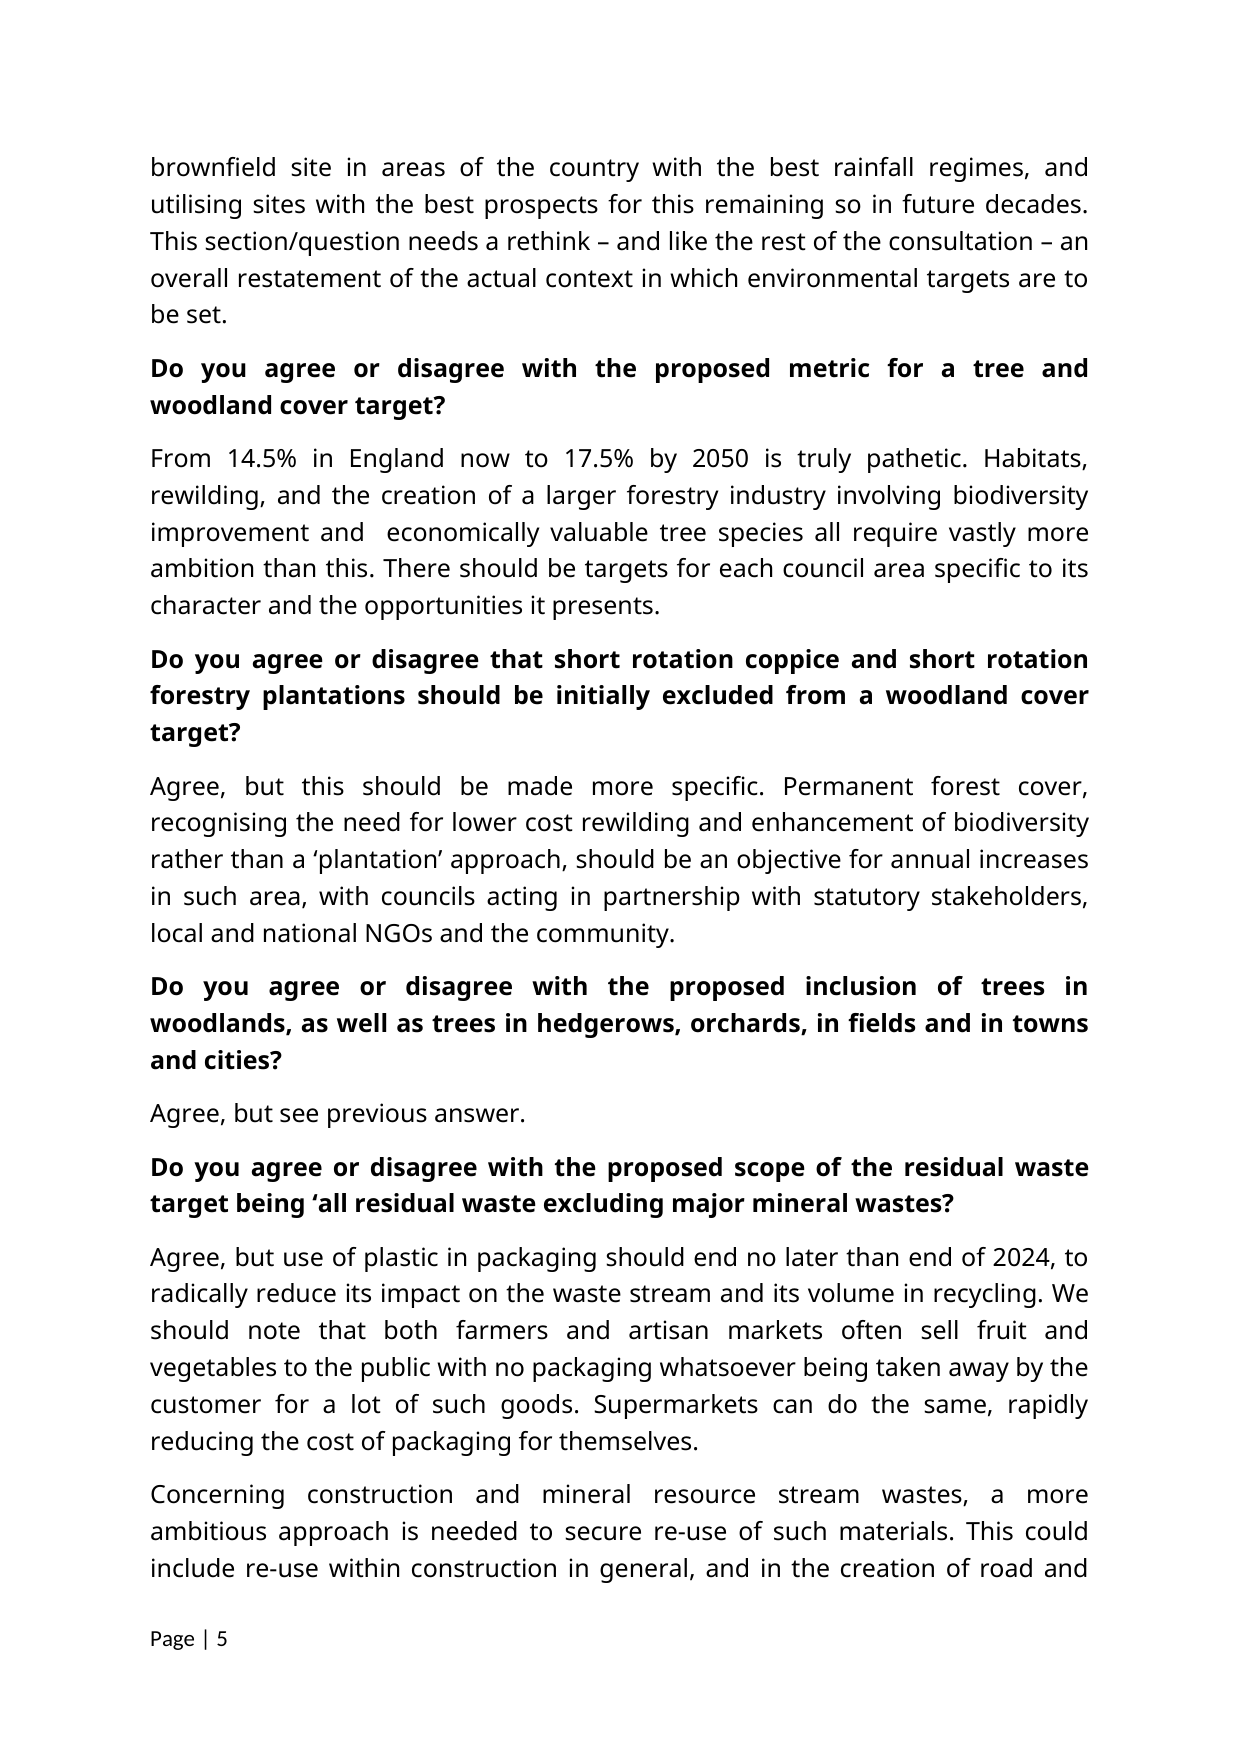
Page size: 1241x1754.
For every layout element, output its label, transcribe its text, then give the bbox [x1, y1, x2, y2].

text Agree, but see previous answer. [150, 1096, 1090, 1130]
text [150, 1477, 1090, 1584]
text Do you agree or disagree that short rotation coppice and short rotation forestry plantations should be initially excluded from a woodland cover target? [150, 641, 1090, 749]
text Do you agree or disagree with the proposed inclusion of trees in woodlands, as well as trees in hedgerows, orchards, in fields and in towns and cities? [150, 969, 1090, 1076]
text From 14.5% in England now to 17.5% by 2050 is truly pathetic. Habitats, rewilding, and the creation of a larger forestry industry involving biodiversity improvement and economically valuable tree species all require vastly more ambition than this. There should be targets for each council area specific to its character and the opportunities it presents. [150, 441, 1090, 622]
text Do you agree or disagree with the proposed scope of the residual waste target being ‘all residual waste excluding major mineral wastes? [150, 1149, 1090, 1220]
text Do you agree or disagree with the proposed metric for a tree and woodland cover target? [150, 351, 1090, 421]
text Agree, but use of plastic in packaging should end no later than end of 2024, to radically reduce its impact on the waste stream and its volume in recycling. We should note that both farmers and artisan markets often sell fruit and vegetables to the public with no packaging whatsoever being taken away by the customer for a lot of such goods. Supermarkets can do the same, rapidly reducing the cost of packaging for themselves. [150, 1239, 1090, 1457]
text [150, 150, 1090, 331]
text Agree, but this should be made more specific. Permanent forest cover, recognising the need for lower cost rewilding and enhancement of biodiversity rather than a ‘plantation’ approach, should be an objective for annual increases in such area, with councils acting in partnership with statutory stakeholders, local and national NGOs and the community. [150, 768, 1090, 949]
